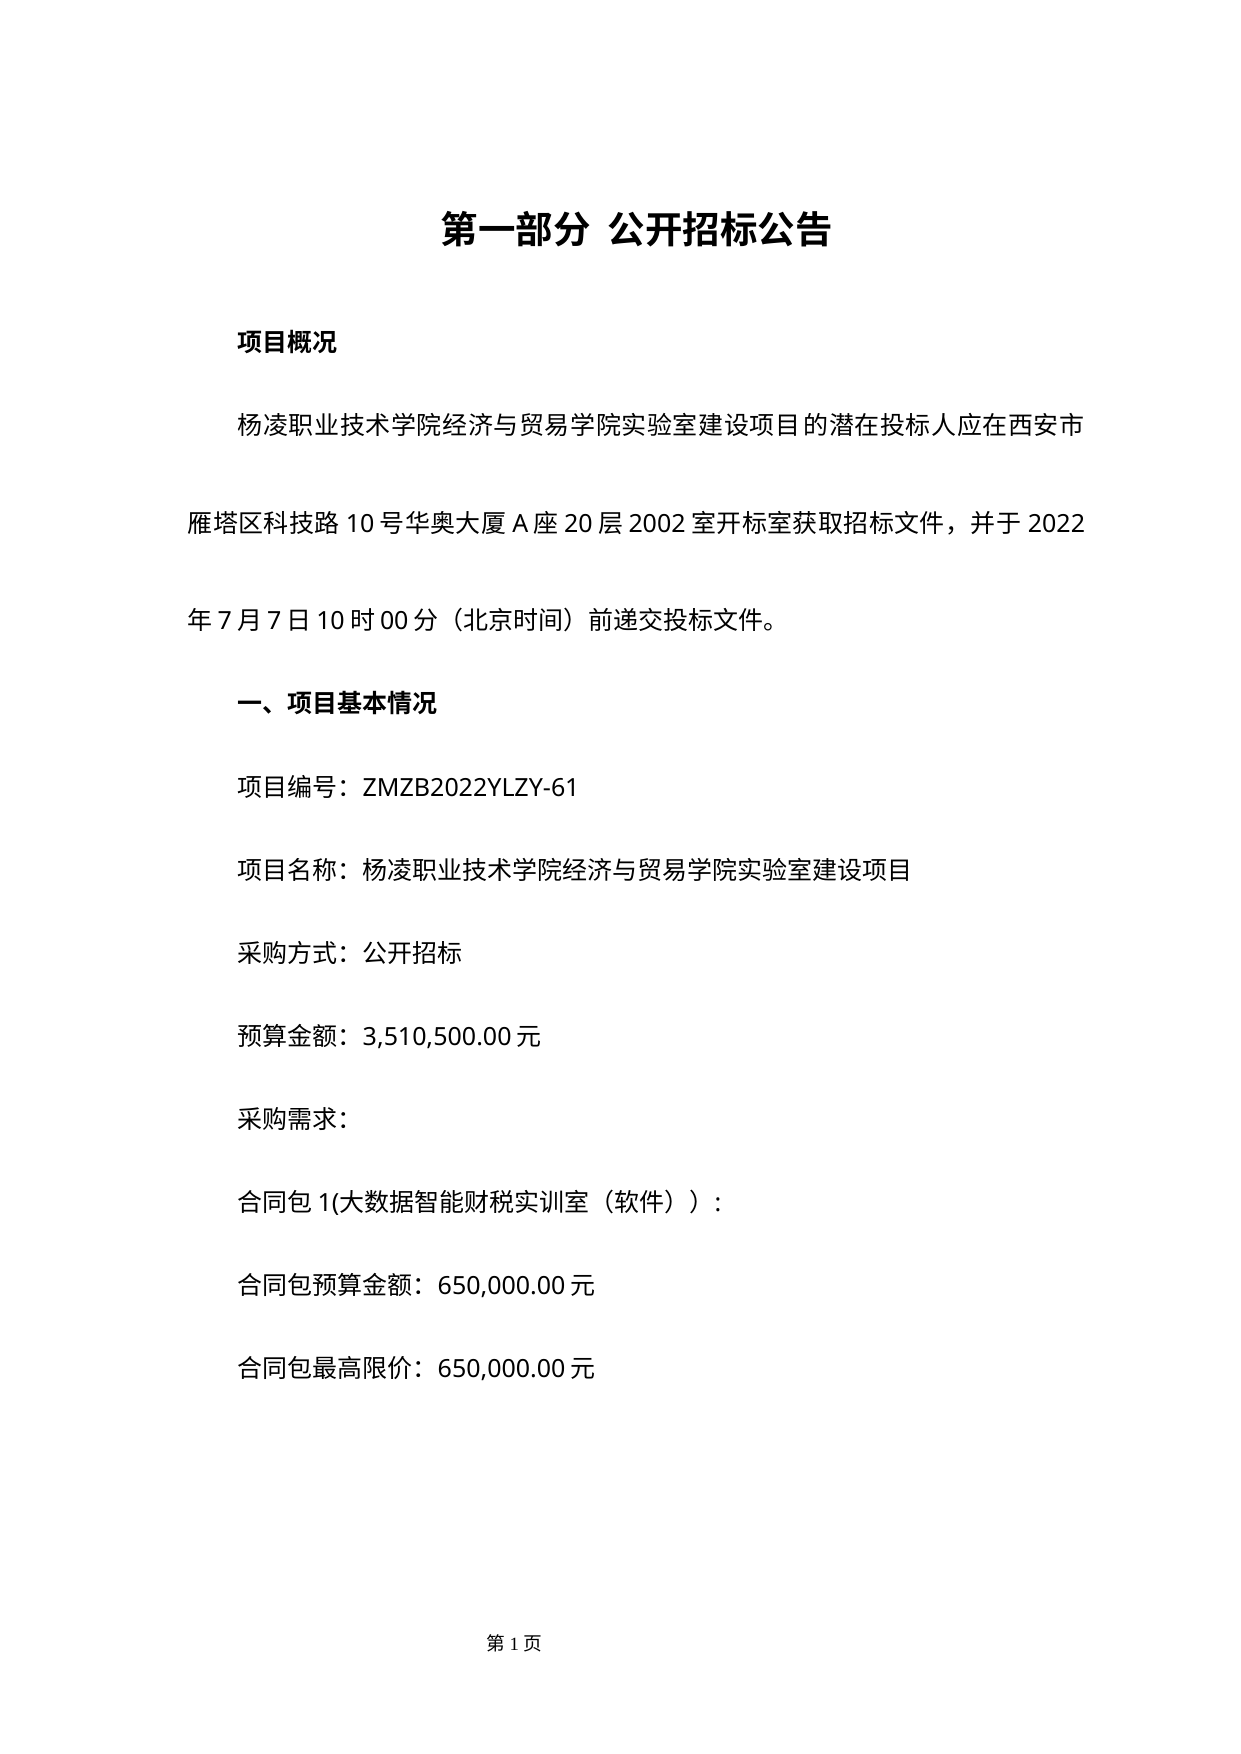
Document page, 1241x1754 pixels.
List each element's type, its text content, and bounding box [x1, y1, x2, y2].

text 采购需求： [187, 1085, 1085, 1150]
text 预算金额：3,510,500.00元 [187, 1002, 1085, 1067]
text 项目编号：ZMZB2022YLZY-61 [187, 753, 1085, 818]
text 项目概况 [187, 308, 1085, 373]
text 采购方式：公开招标 [187, 919, 1085, 984]
text 一、项目基本情况 [187, 669, 1085, 734]
text 合同包1(大数据智能财税实训室（软件））: [187, 1168, 1085, 1233]
text 杨凌职业技术学院经济与贸易学院实验室建设项目的潜在投标人应在西安市雁塔区科技路10号华奥大厦A座20层2002室开标室获取招标文件，并于2022年7月7日10时00分（北京时间）前递交投标文件。 [187, 391, 1085, 651]
text 合同包预算金额：650,000.00元 [187, 1251, 1085, 1316]
text 项目名称：杨凌职业技术学院经济与贸易学院实验室建设项目 [187, 836, 1085, 901]
subtitle 第一部分 公开招标公告 [187, 194, 1085, 259]
text 合同包最高限价：650,000.00元 [187, 1334, 1085, 1399]
